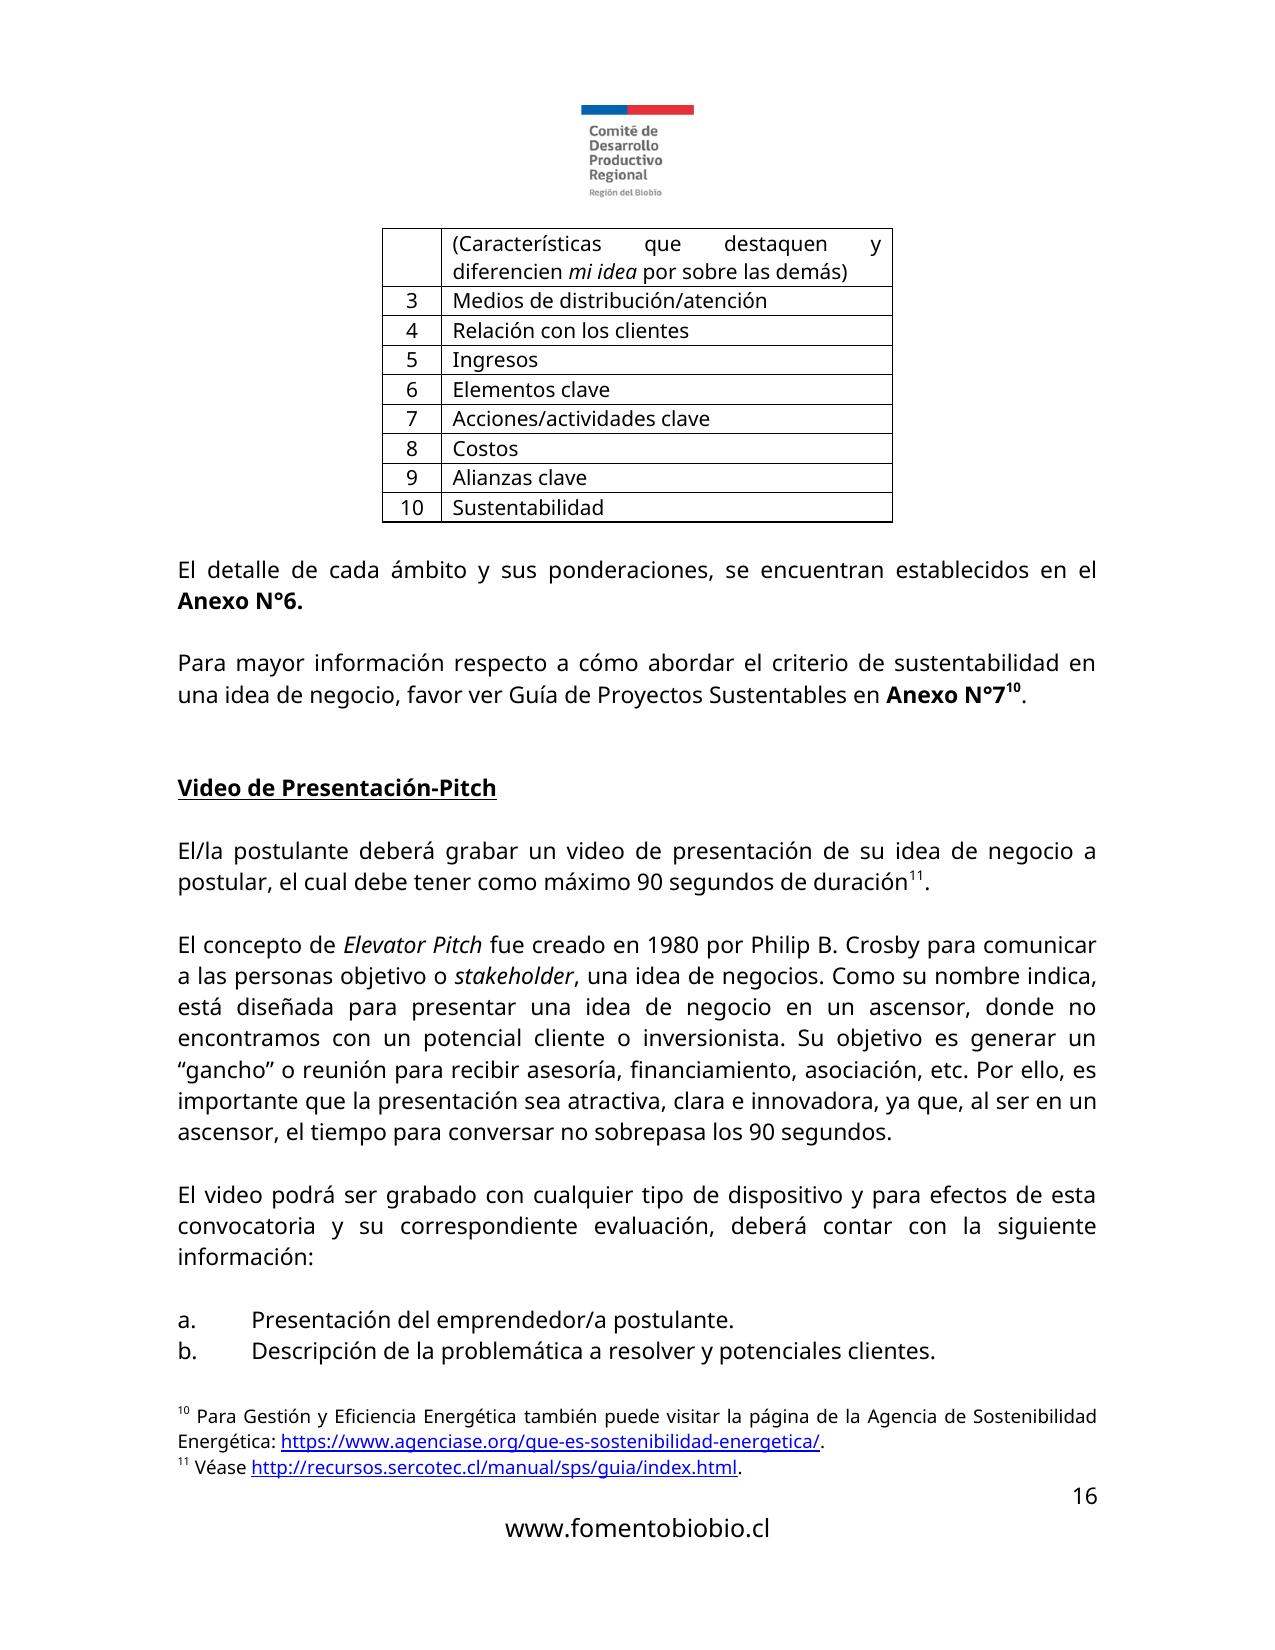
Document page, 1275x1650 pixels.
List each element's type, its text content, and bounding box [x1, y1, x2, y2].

table_cell 6 [383, 375, 441, 403]
table_cell Elemento diferenciador u Oferta de Valor (Características que destaquen y diferencien mi idea por sobre las demás) [442, 229, 892, 286]
table_cell 10 [383, 493, 441, 521]
text El/la postulante deberá grabar un video de presentación de su idea de negocio a postular, el cual debe tener como máximo 90 segundos de duración. [177, 835, 1098, 897]
text Video de Presentación-Pitch [177, 772, 1098, 804]
table_cell Alianzas clave [442, 464, 892, 492]
table_cell 2 [383, 229, 441, 286]
table_cell 5 [383, 346, 441, 374]
text El concepto de Elevator Pitch fue creado en 1980 por Philip B. Crosby para comunicar a las personas objetivo o stakeholder, una idea de negocios. Como su nombre indica, está diseñada para presentar una idea de negocio en un ascensor, donde no encontramos con un potencial cliente o inversionista. Su objetivo es generar un “gancho” o reunión para recibir asesoría, financiamiento, asociación, etc. Por ello, es importante que la presentación sea atractiva, clara e innovadora, ya que, al ser en un ascensor, el tiempo para conversar no sobrepasa los 90 segundos. [177, 929, 1098, 1147]
text El video podrá ser grabado con cualquier tipo de dispositivo y para efectos de esta convocatoria y su correspondiente evaluación, deberá contar con la siguiente información: [177, 1179, 1098, 1272]
table_cell 3 [383, 287, 441, 315]
table_cell Acciones/actividades clave [442, 405, 892, 433]
table_cell Sustentabilidad [442, 493, 892, 521]
table_cell Elementos clave [442, 375, 892, 403]
table_cell Costos [442, 434, 892, 462]
table_cell 9 [383, 464, 441, 492]
table_cell 8 [383, 434, 441, 462]
table_cell Ingresos [442, 346, 892, 374]
table_cell 7 [383, 405, 441, 433]
text El detalle de cada ámbito y sus ponderaciones, se encuentran establecidos en el Anexo N°6. [177, 554, 1098, 616]
picture [581, 105, 694, 228]
table_cell Medios de distribución/atención [442, 287, 892, 315]
table_cell 4 [383, 316, 441, 344]
list Descripción de la problemática a resolver y potenciales clientes. [177, 1335, 1098, 1366]
list Presentación del emprendedor/a postulante. [177, 1304, 1098, 1335]
text Para mayor información respecto a cómo abordar el criterio de sustentabilidad en una idea de negocio, favor ver Guía de Proyectos Sustentables en Anexo N°7. [177, 647, 1098, 710]
table_cell Relación con los clientes [442, 316, 892, 344]
